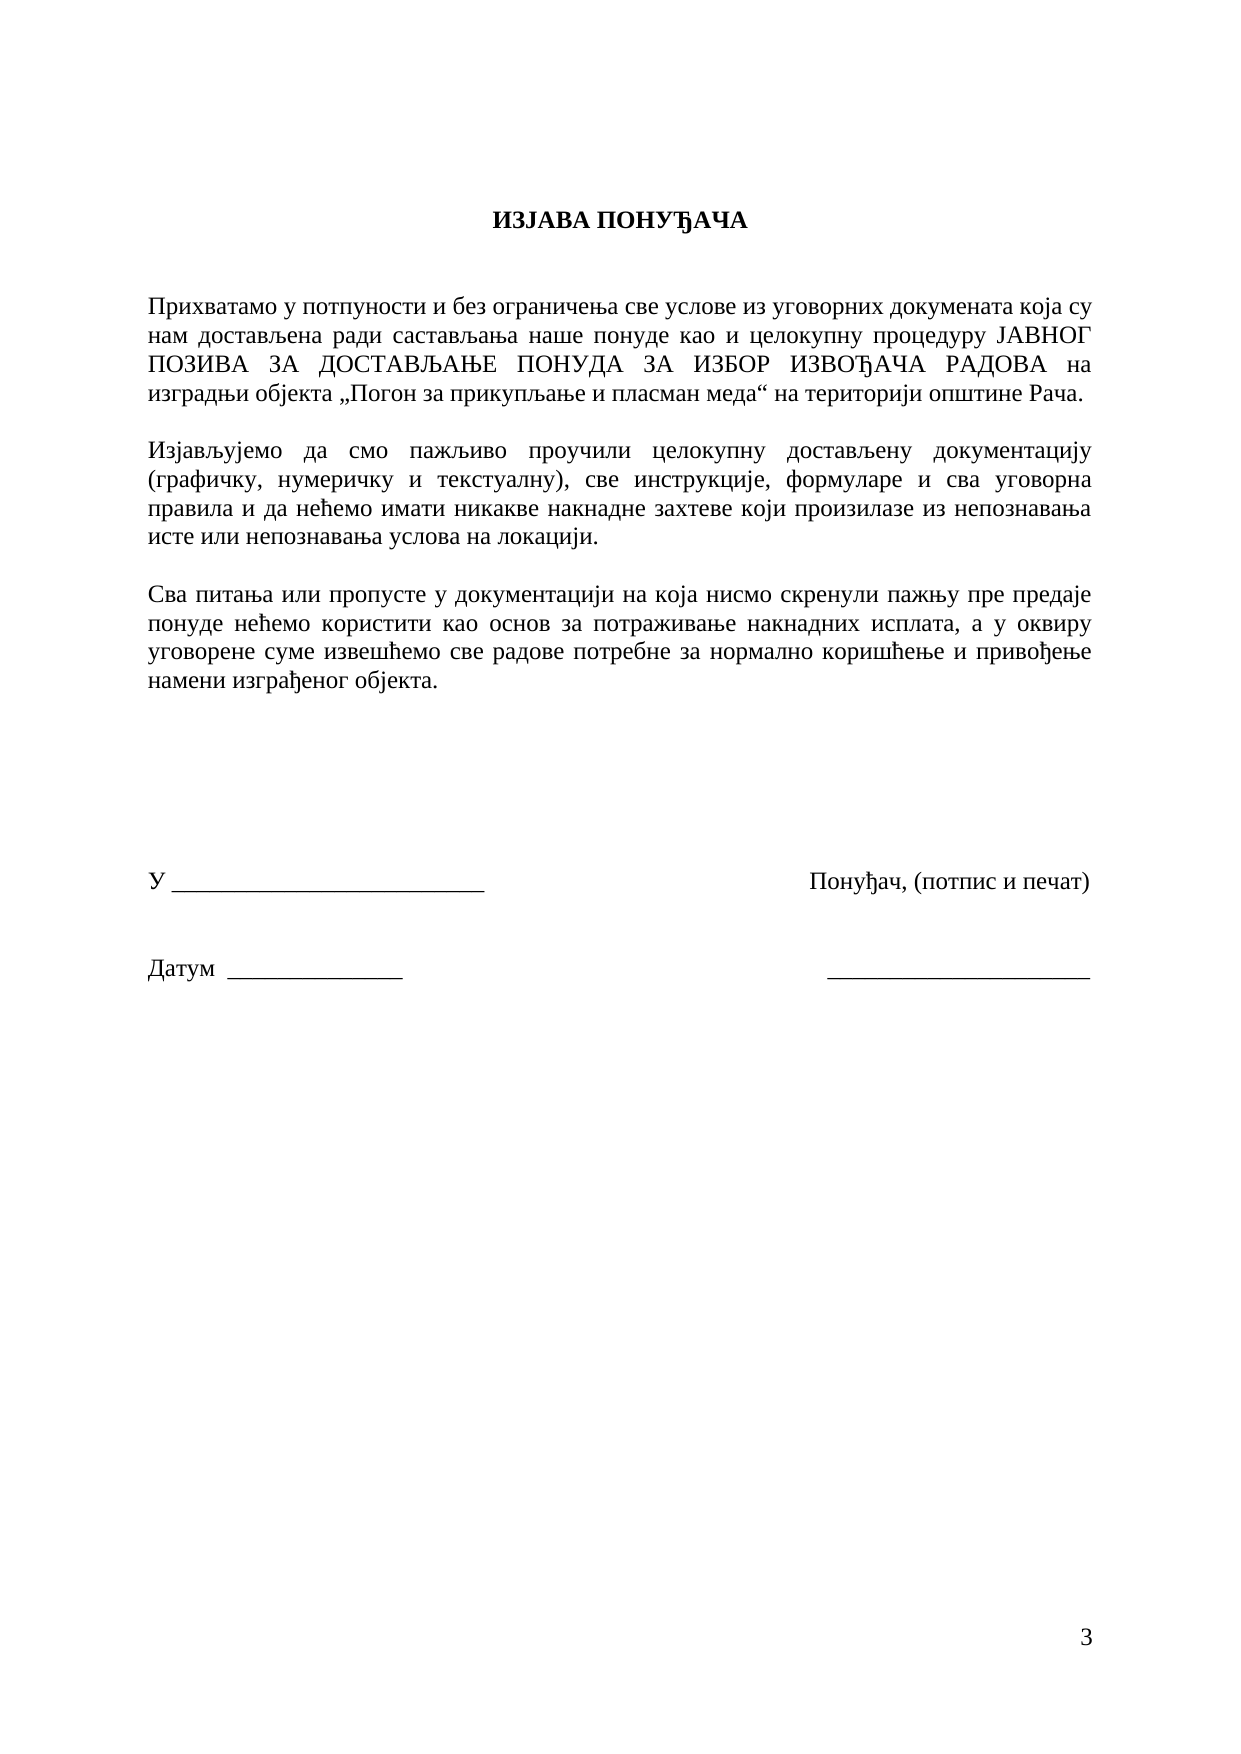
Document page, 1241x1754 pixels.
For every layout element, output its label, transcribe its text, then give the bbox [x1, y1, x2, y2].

text Сва питања или пропусте у документацији на која нисмо скренули пажњу пре предаје понуде нећемо користити као основ за потраживање накнадних исплата, а у оквиру уговорене суме извешћемо све радове потребне за нормално коришћење и привођење намени изграђеног објекта. [148, 579, 1093, 694]
text У _________________________ Понуђач, (потпис и печат) [148, 866, 1093, 895]
text Прихватамо у потпуности и без ограничења све услове из уговорних докумената која су нам достављена ради састављања наше понуде као и целокупну процедуру ЈАВНОГ ПОЗИВА ЗА ДОСТАВЉАЊЕ ПОНУДА ЗА ИЗБОР ИЗВОЂАЧА РАДОВА на изградњи објекта „Погон за прикупљање и пласман меда“ на територији општине Рача. [148, 291, 1093, 406]
text ИЗЈАВА ПОНУЂАЧА [148, 205, 1093, 234]
text Изјављујемо да смо пажљиво проучили целокупну достављену документацију (графичку, нумеричку и текстуалну), све инструкције, формуларе и сва уговорна правила и да нећемо имати никакве накнадне захтеве који произилазе из непознавања исте или непознавања услова на локацији. [148, 435, 1093, 550]
text Датум ______________ _____________________ [148, 953, 1093, 981]
